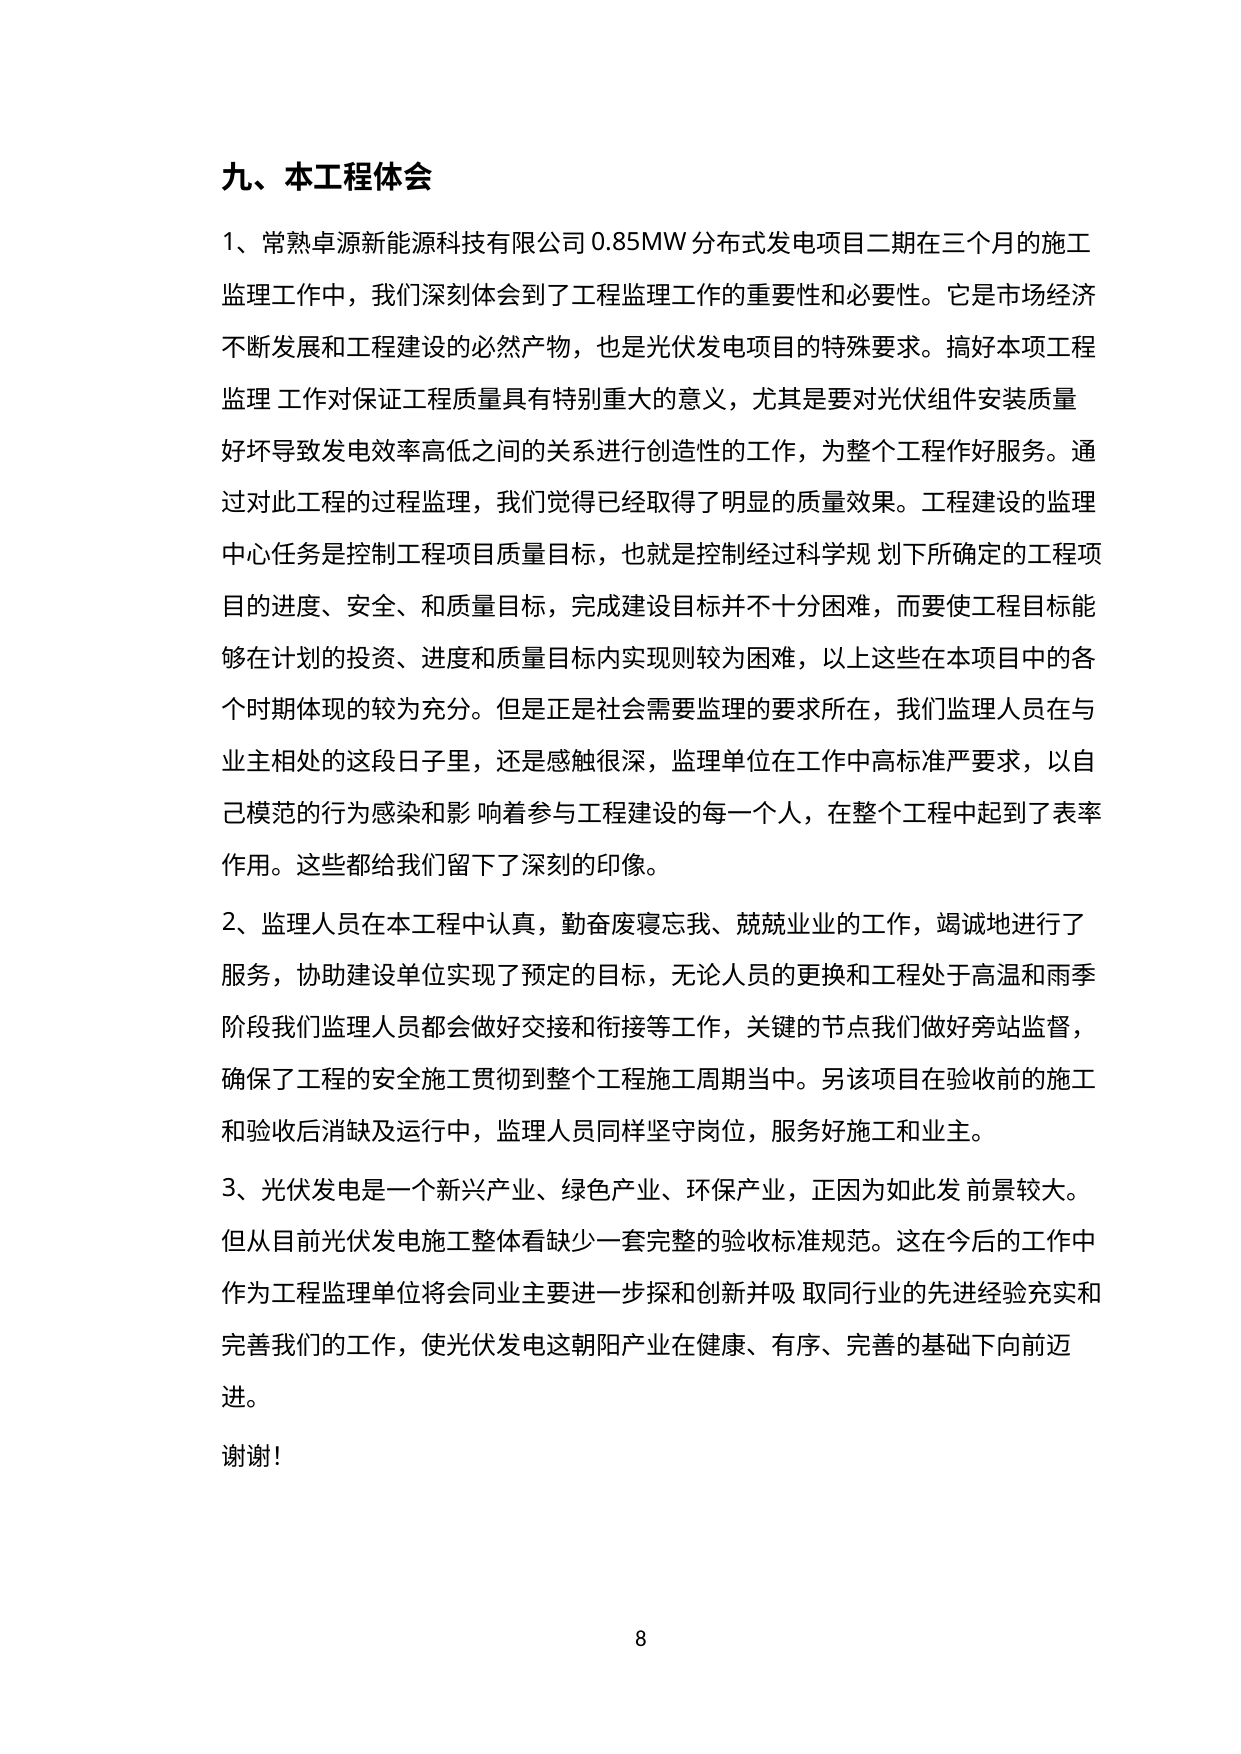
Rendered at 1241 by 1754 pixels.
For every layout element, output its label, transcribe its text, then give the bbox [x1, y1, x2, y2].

text 3、光伏发电是一个新兴产业、绿色产业、环保产业，正因为如此发 前景较大。但从目前光伏发电施工整体看缺少一套完整的验收标准规范。这在今后的工作中作为工程监理单位将会同业主要进一步探和创新并吸 取同行业的先进经验充实和完善我们的工作，使光伏发电这朝阳产业在健康、有序、完善的基础下向前迈进。 [222, 1170, 1107, 1413]
text 2、监理人员在本工程中认真，勤奋废寝忘我、兢兢业业的工作，竭诚地进行了服务，协助建设单位实现了预定的目标，无论人员的更换和工程处于高温和雨季阶段我们监理人员都会做好交接和衔接等工作，关键的节点我们做好旁站监督，确保了工程的安全施工贯彻到整个工程施工周期当中。另该项目在验收前的施工和验收后消缺及运行中，监理人员同样坚守岗位，服务好施工和业主。 [222, 904, 1107, 1147]
text 1、常熟卓源新能源科技有限公司0.85MW分布式发电项目二期在三个月的施工监理工作中，我们深刻体会到了工程监理工作的重要性和必要性。它是市场经济不断发展和工程建设的必然产物，也是光伏发电项目的特殊要求。搞好本项工程监理 工作对保证工程质量具有特别重大的意义，尤其是要对光伏组件安装质量 好坏导致发电效率高低之间的关系进行创造性的工作，为整个工程作好服务。通过对此工程的过程监理，我们觉得已经取得了明显的质量效果。工程建设的监理中心任务是控制工程项目质量目标，也就是控制经过科学规 划下所确定的工程项目的进度、安全、和质量目标，完成建设目标并不十分困难，而要使工程目标能够在计划的投资、进度和质量目标内实现则较为困难，以上这些在本项目中的各个时期体现的较为充分。但是正是社会需要监理的要求所在，我们监理人员在与业主相处的这段日子里，还是感触很深，监理单位在工作中高标准严要求，以自己模范的行为感染和影 响着参与工程建设的每一个人，在整个工程中起到了表率作用。这些都给我们留下了深刻的印像。 [222, 224, 1107, 881]
text 谢谢！ [222, 1436, 1107, 1472]
list 本工程体会 [222, 152, 1107, 197]
